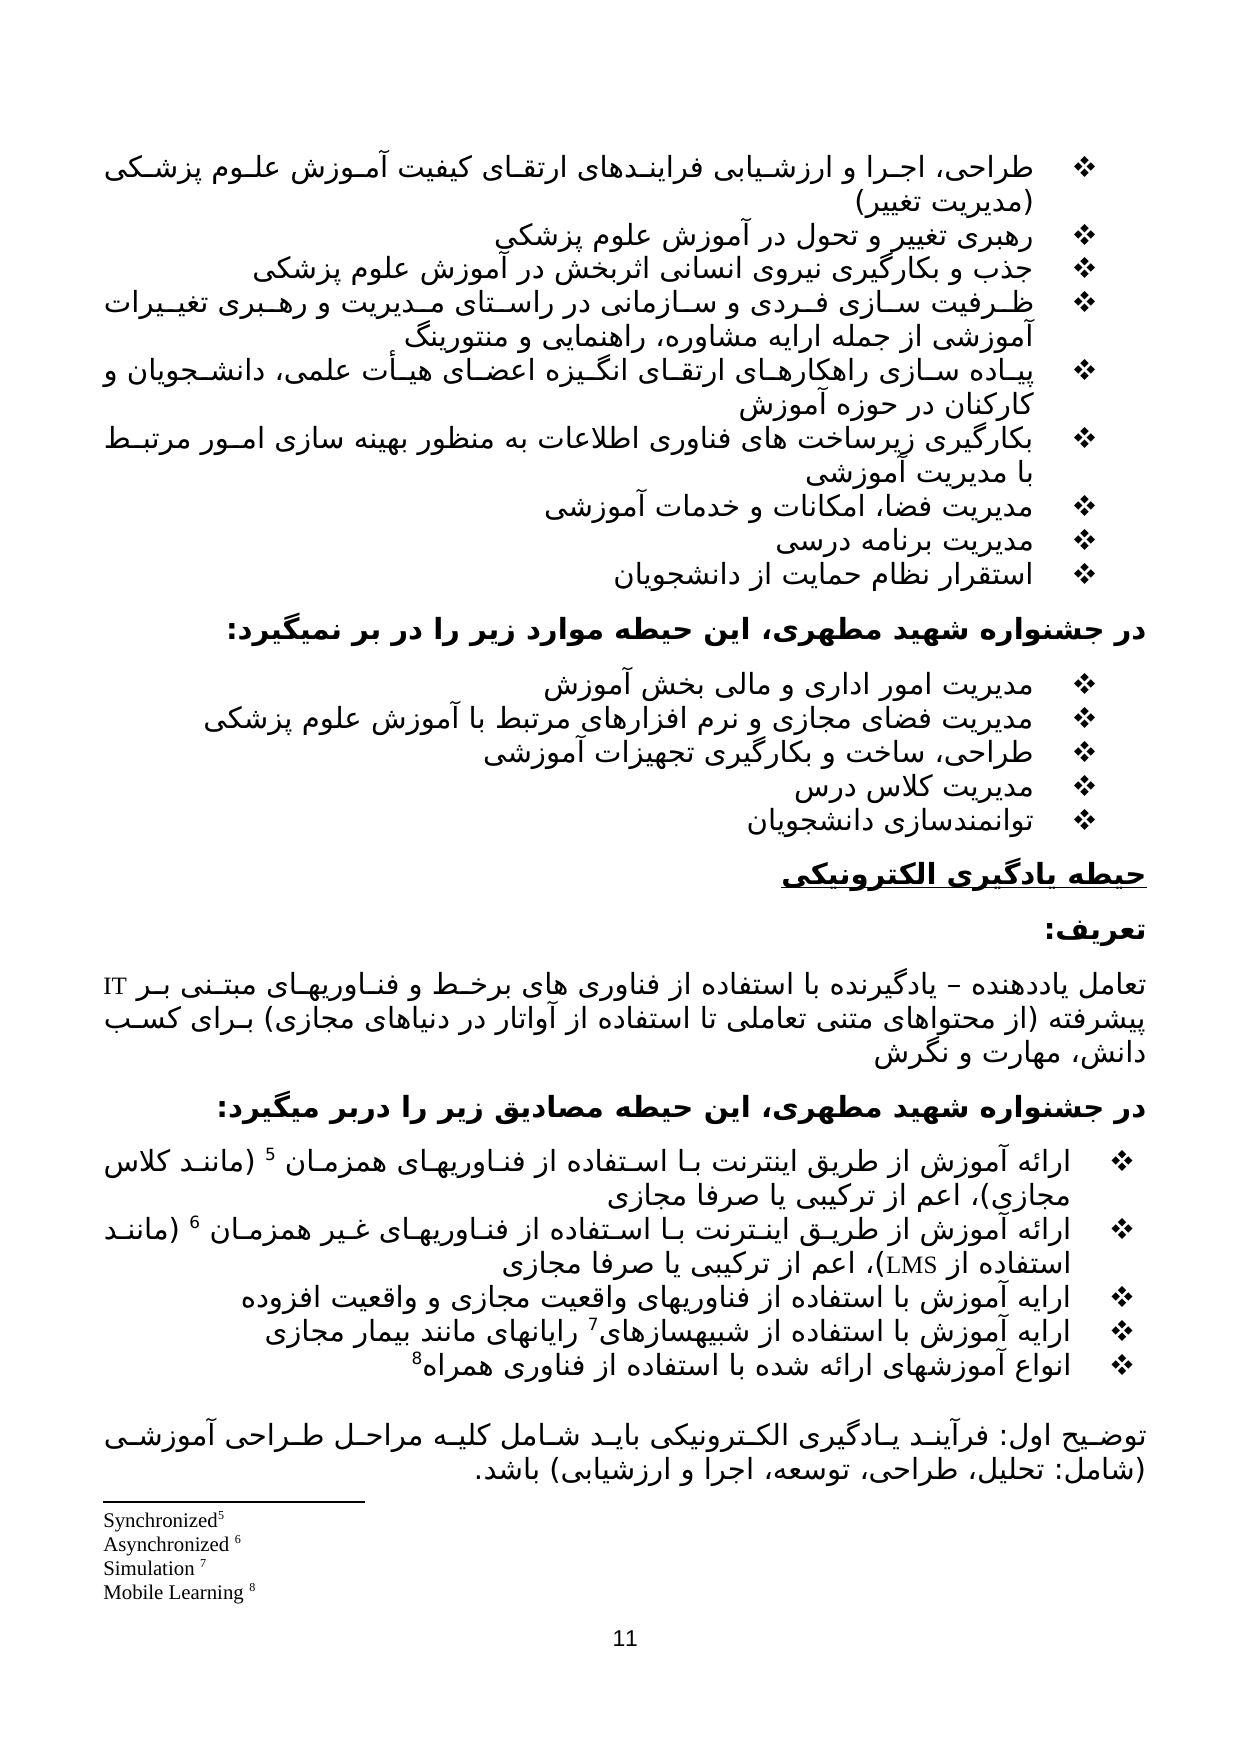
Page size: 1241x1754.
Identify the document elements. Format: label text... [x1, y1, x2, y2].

list جذب و بکارگیری نیروی انسانی اثربخش در آموزش علوم پزشکی [103, 252, 1071, 286]
list مدیریت کلاس درس [103, 769, 1071, 803]
list مدیریت امور اداری و مالی بخش آموزش [103, 667, 1071, 701]
list انواع آموزشهای ارائه شده با استفاده از فناوری همراه [103, 1348, 1109, 1382]
list ارائه آموزش از طریق اینترنت با استفاده از فناوریهای همزمان (مانند کلاس مجازی)، اعم از ترکیبی یا صرفا مجازی [103, 1145, 1109, 1213]
list استقرار نظام حمایت از دانشجویان [103, 557, 1071, 591]
list بکارگیری زیرساخت های فناوری اطلاعات به منظور بهینه سازی امور مرتبط با مدیریت آموزشی [103, 422, 1071, 489]
list طراحی، ساخت و بکارگیری تجهیزات آموزشی [103, 735, 1071, 769]
list توانمندسازی دانشجویان [103, 803, 1071, 837]
list ظرفیت سازی فردی و سازمانی در راستای مدیریت و رهبری تغییرات آموزشی از جمله ارایه مشاوره، راهنمایی و منتورینگ [103, 286, 1071, 354]
text تعریف: [103, 912, 1146, 946]
text در جشنواره شهید مطهری، این حیطه موارد زیر را در بر نمیگیرد: [103, 612, 1146, 646]
list مدیریت فضای مجازی و نرم افزارهای مرتبط با آموزش علوم پزشکی [103, 701, 1071, 735]
list مدیریت فضا، امکانات و خدمات آموزشی [103, 489, 1071, 523]
list رهبری تغییر و تحول در آموزش علوم پزشکی [103, 218, 1071, 252]
list مدیریت برنامه درسی [103, 523, 1071, 557]
list ارایه آموزش با استفاده از فناوریهای واقعیت مجازی و واقعیت افزوده [103, 1281, 1109, 1314]
list طراحی، اجرا و ارزشیابی فرایندهای ارتقای کیفیت آموزش علوم پزشکی (مدیریت تغییر) [103, 150, 1071, 218]
text در جشنواره شهید مطهری، این حیطه مصادیق زیر را دربر میگیرد: [103, 1090, 1146, 1124]
text توضیح اول: فرآیند یادگیری الکترونیکی باید شامل کلیه مراحل طراحی آموزشی (شامل: تحلیل، طراحی، توسعه، اجرا و ارزشیابی) باشد. [103, 1418, 1146, 1486]
text تعامل یاددهنده – یادگیرنده با استفاده از فناوری های برخط و فناوریهای مبتنی بر IT پیشرفته (از محتواهای متنی تعاملی تا استفاده از آواتار در دنیاهای مجازی) برای کسب دانش، مهارت و نگرش [103, 967, 1146, 1069]
list ارایه آموزش با استفاده از شبیهسازهای رایانهای مانند بیمار مجازی [103, 1314, 1109, 1348]
list ارائه آموزش از طریق اینترنت با استفاده از فناوریهای غیر همزمان (مانند استفاده از LMS)، اعم از ترکیبی یا صرفا مجازی [103, 1213, 1109, 1281]
list پیاده سازی راهکارهای ارتقای انگیزه اعضای هیأت علمی، دانشجویان و کارکنان در حوزه آموزش [103, 354, 1071, 422]
text حیطه یادگیری الکترونیکی [103, 858, 1146, 892]
